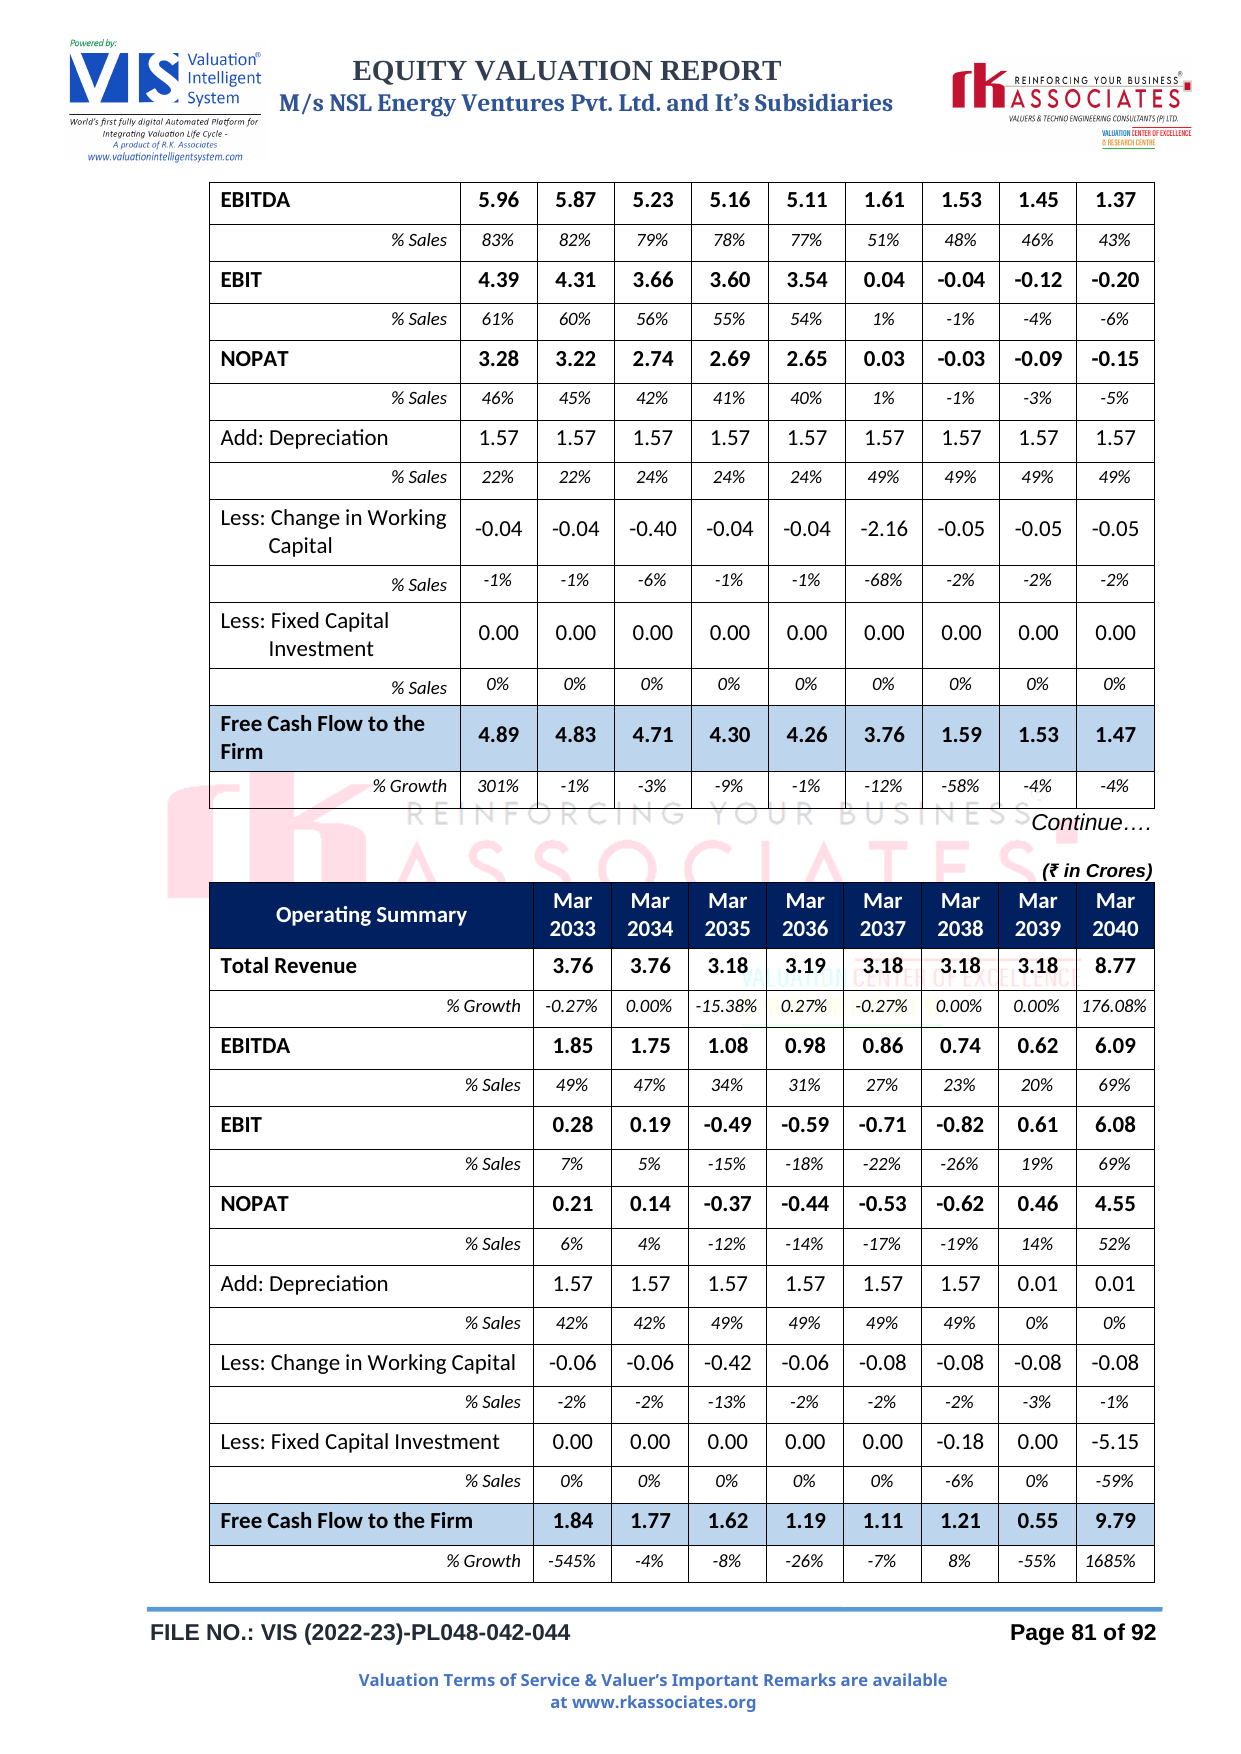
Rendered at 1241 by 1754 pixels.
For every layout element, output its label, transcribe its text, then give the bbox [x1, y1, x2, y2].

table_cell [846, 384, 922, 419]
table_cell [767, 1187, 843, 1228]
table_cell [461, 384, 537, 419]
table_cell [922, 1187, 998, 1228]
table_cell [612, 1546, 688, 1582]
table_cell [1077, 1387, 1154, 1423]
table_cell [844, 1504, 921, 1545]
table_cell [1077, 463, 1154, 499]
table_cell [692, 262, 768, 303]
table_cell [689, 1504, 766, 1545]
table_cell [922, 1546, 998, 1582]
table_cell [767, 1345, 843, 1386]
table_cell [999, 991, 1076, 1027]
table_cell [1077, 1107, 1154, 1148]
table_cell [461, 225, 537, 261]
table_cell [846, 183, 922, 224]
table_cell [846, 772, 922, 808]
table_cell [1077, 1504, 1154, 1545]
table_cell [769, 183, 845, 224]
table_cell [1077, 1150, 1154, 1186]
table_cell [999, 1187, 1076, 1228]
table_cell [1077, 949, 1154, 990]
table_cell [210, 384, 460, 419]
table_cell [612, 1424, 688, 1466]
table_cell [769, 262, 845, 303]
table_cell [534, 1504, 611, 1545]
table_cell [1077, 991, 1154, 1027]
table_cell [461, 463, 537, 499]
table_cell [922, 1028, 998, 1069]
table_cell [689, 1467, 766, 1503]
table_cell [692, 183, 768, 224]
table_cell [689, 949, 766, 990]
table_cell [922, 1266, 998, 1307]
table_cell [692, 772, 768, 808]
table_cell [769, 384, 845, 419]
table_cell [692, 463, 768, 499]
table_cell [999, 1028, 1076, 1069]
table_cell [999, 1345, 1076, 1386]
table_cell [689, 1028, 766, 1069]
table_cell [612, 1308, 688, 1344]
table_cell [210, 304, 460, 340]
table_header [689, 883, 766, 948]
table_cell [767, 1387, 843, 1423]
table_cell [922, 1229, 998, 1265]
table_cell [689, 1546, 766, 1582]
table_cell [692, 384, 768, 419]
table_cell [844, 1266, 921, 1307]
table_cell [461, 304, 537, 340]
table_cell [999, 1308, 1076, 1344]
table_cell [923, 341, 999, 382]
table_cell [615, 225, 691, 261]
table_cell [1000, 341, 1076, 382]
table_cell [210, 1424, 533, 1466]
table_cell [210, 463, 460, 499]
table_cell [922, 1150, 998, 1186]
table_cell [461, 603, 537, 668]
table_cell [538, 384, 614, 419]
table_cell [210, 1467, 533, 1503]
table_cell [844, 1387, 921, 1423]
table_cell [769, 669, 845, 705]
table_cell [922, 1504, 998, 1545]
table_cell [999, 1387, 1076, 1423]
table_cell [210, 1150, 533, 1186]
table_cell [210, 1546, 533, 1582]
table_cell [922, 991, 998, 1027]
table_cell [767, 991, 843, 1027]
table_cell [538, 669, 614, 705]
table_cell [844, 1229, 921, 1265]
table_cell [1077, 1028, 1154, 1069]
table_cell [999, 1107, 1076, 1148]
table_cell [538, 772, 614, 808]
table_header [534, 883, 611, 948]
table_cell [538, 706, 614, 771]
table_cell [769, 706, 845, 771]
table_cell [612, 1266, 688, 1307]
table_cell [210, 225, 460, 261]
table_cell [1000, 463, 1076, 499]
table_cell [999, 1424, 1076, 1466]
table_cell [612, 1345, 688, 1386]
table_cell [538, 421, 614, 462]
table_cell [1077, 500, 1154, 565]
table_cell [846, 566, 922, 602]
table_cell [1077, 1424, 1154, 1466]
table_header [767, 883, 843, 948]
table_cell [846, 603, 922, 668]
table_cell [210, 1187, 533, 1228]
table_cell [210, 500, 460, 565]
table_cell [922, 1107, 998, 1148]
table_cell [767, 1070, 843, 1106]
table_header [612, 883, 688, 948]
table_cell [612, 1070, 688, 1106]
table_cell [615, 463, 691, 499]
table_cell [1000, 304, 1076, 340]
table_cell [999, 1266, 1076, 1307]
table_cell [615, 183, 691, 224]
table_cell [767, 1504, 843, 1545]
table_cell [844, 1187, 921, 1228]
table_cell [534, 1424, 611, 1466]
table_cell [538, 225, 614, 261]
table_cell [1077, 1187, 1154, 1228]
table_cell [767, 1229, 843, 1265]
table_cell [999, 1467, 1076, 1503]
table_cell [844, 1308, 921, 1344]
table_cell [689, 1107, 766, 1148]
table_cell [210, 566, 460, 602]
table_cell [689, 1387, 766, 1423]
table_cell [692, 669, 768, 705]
text (₹ in Crores) [209, 860, 1154, 882]
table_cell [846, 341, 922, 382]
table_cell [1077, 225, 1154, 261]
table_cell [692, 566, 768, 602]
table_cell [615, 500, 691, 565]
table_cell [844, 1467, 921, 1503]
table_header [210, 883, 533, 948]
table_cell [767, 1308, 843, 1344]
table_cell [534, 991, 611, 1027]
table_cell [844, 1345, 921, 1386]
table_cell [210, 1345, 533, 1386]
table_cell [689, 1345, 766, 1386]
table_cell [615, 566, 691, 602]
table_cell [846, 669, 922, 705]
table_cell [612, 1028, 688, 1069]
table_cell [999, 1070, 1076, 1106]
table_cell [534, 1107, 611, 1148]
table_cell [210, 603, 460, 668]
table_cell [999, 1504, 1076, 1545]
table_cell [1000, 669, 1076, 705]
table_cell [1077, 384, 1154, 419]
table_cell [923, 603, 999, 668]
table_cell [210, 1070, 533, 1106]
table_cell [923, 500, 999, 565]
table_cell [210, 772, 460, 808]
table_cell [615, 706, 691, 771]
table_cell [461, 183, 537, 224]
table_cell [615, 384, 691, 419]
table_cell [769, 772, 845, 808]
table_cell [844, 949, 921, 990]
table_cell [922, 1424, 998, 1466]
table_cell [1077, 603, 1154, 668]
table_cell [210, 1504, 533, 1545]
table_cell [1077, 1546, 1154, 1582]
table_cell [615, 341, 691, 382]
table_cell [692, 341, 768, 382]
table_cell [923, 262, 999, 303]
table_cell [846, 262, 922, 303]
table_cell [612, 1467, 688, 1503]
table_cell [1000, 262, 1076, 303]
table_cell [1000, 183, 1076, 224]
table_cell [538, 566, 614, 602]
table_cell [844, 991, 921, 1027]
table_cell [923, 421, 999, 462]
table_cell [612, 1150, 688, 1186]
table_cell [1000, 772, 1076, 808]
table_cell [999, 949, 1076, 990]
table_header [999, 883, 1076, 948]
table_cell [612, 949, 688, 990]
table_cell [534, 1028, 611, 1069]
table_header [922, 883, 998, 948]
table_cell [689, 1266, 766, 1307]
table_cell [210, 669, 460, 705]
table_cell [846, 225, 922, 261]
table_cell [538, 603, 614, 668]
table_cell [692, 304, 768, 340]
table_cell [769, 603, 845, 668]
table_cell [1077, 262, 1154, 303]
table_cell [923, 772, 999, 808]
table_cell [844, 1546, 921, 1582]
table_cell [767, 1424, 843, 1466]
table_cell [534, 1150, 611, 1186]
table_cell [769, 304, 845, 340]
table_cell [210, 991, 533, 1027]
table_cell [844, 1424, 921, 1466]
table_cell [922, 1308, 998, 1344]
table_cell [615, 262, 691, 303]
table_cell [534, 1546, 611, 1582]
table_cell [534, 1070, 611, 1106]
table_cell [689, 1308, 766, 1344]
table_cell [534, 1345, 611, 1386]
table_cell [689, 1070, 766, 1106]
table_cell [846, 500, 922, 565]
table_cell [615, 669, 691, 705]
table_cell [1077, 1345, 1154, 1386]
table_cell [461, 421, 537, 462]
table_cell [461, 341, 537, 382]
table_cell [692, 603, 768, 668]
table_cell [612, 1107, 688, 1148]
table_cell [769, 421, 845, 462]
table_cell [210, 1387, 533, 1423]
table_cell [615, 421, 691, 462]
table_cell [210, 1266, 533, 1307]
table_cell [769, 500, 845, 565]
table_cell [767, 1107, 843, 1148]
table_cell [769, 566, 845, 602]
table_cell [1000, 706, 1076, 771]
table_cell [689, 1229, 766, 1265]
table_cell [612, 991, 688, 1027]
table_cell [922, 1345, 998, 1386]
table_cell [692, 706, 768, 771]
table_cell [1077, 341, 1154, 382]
picture [61, 38, 269, 165]
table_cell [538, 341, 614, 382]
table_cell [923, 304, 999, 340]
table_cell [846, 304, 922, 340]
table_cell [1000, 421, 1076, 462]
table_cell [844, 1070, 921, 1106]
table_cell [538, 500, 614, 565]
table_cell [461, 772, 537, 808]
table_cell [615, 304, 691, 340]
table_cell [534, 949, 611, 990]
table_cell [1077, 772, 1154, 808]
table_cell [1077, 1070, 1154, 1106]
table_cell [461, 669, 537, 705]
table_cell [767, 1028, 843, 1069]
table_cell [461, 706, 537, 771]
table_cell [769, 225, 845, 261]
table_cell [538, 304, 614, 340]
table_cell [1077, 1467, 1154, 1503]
text Continue…. [975, 809, 1154, 835]
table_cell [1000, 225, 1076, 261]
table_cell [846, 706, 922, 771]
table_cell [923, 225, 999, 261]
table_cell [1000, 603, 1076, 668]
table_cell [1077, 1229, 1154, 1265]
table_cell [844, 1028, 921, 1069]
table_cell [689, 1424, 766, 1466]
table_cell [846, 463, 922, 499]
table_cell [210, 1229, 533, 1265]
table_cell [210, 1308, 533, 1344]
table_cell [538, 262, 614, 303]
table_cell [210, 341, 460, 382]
picture [948, 55, 1192, 149]
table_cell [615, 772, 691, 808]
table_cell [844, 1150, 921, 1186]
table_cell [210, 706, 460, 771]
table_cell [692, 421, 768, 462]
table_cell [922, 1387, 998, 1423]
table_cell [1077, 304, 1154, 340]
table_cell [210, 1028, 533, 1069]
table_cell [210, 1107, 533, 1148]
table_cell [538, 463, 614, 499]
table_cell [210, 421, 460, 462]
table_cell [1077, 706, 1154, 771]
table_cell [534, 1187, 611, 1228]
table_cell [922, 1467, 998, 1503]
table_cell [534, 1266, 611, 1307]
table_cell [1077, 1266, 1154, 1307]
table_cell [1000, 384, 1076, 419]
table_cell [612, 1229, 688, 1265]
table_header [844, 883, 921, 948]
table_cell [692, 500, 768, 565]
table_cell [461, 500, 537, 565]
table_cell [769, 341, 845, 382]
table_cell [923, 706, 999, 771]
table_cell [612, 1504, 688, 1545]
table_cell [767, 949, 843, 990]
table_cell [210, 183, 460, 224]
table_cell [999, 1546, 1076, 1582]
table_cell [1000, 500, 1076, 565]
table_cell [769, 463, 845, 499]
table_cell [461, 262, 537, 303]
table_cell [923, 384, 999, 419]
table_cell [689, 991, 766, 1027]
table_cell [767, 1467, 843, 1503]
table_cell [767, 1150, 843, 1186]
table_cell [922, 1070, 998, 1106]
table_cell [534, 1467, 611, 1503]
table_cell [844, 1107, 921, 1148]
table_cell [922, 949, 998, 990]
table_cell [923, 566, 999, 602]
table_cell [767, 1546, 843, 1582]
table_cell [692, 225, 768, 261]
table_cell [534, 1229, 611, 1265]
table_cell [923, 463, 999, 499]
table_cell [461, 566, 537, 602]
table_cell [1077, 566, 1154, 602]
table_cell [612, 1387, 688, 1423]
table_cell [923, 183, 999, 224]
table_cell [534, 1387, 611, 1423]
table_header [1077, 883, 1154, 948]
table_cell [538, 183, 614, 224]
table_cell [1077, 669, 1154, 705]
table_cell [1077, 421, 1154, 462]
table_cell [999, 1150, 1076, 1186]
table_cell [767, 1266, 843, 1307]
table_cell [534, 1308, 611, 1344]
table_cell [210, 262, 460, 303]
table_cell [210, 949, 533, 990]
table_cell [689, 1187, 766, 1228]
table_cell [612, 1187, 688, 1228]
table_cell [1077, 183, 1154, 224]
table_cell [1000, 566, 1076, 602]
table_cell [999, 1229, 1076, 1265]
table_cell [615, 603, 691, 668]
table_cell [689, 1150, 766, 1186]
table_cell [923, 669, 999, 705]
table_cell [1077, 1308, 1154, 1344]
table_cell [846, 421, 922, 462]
